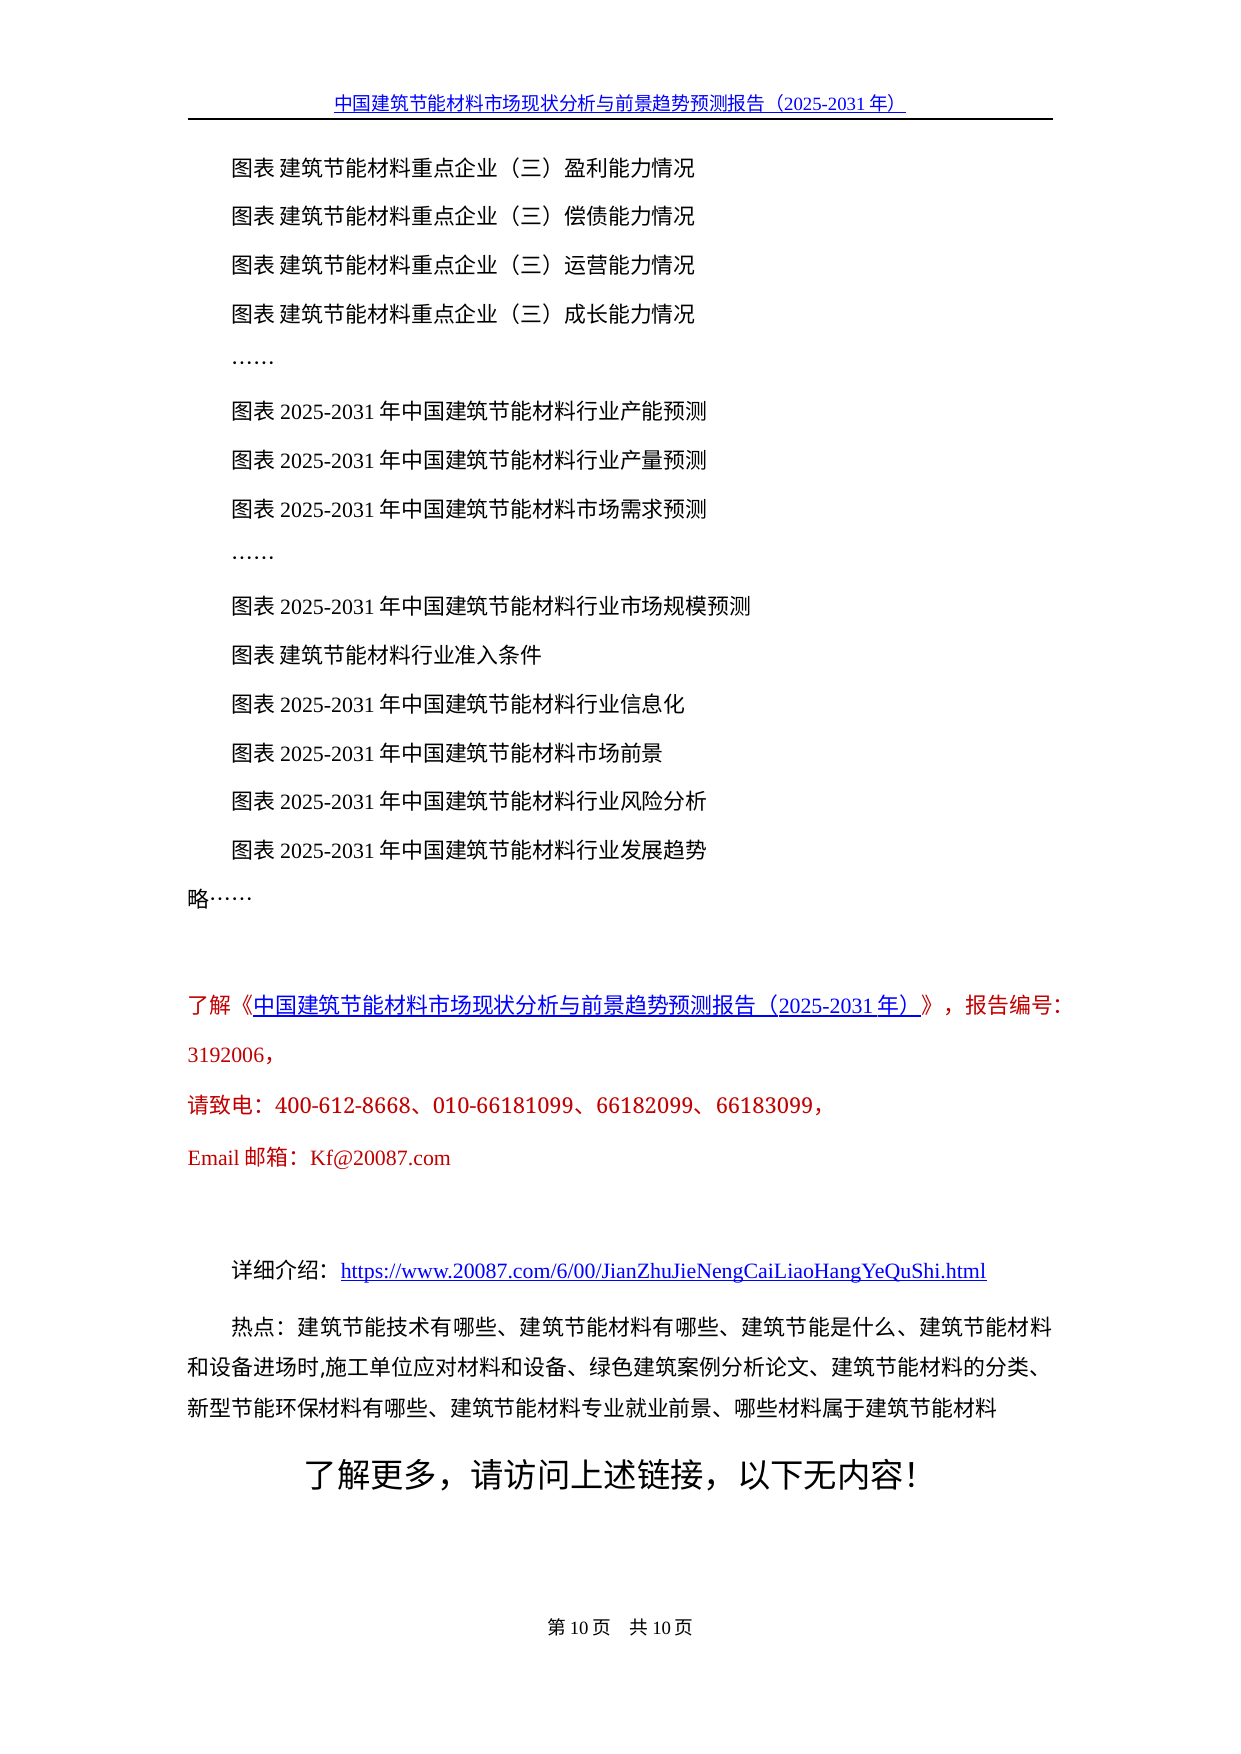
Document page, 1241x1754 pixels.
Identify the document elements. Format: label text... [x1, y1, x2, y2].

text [187, 150, 1053, 914]
text 请致电：400-612-8668、010-66181099、66182099、66183099， [187, 1088, 1053, 1121]
text Email邮箱：Kf@20087.com [187, 1140, 1053, 1172]
text 详细介绍：https://www.20087.com/6/00/JianZhuJieNengCaiLiaoHangYeQuShi.html [187, 1253, 1053, 1285]
text 热点：建筑节能技术有哪些、建筑节能材料有哪些、建筑节能是什么、建筑节能材料和设备进场时,施工单位应对材料和设备、绿色建筑案例分析论文、建筑节能材料的分类、新型节能环保材料有哪些、建筑节能材料专业就业前景、哪些材料属于建筑节能材料 [187, 1309, 1053, 1423]
title 了解更多，请访问上述链接，以下无内容！ [187, 1441, 1053, 1506]
text 了解《中国建筑节能材料市场现状分析与前景趋势预测报告（2025-2031年）》，报告编号：3192006， [187, 988, 1053, 1069]
